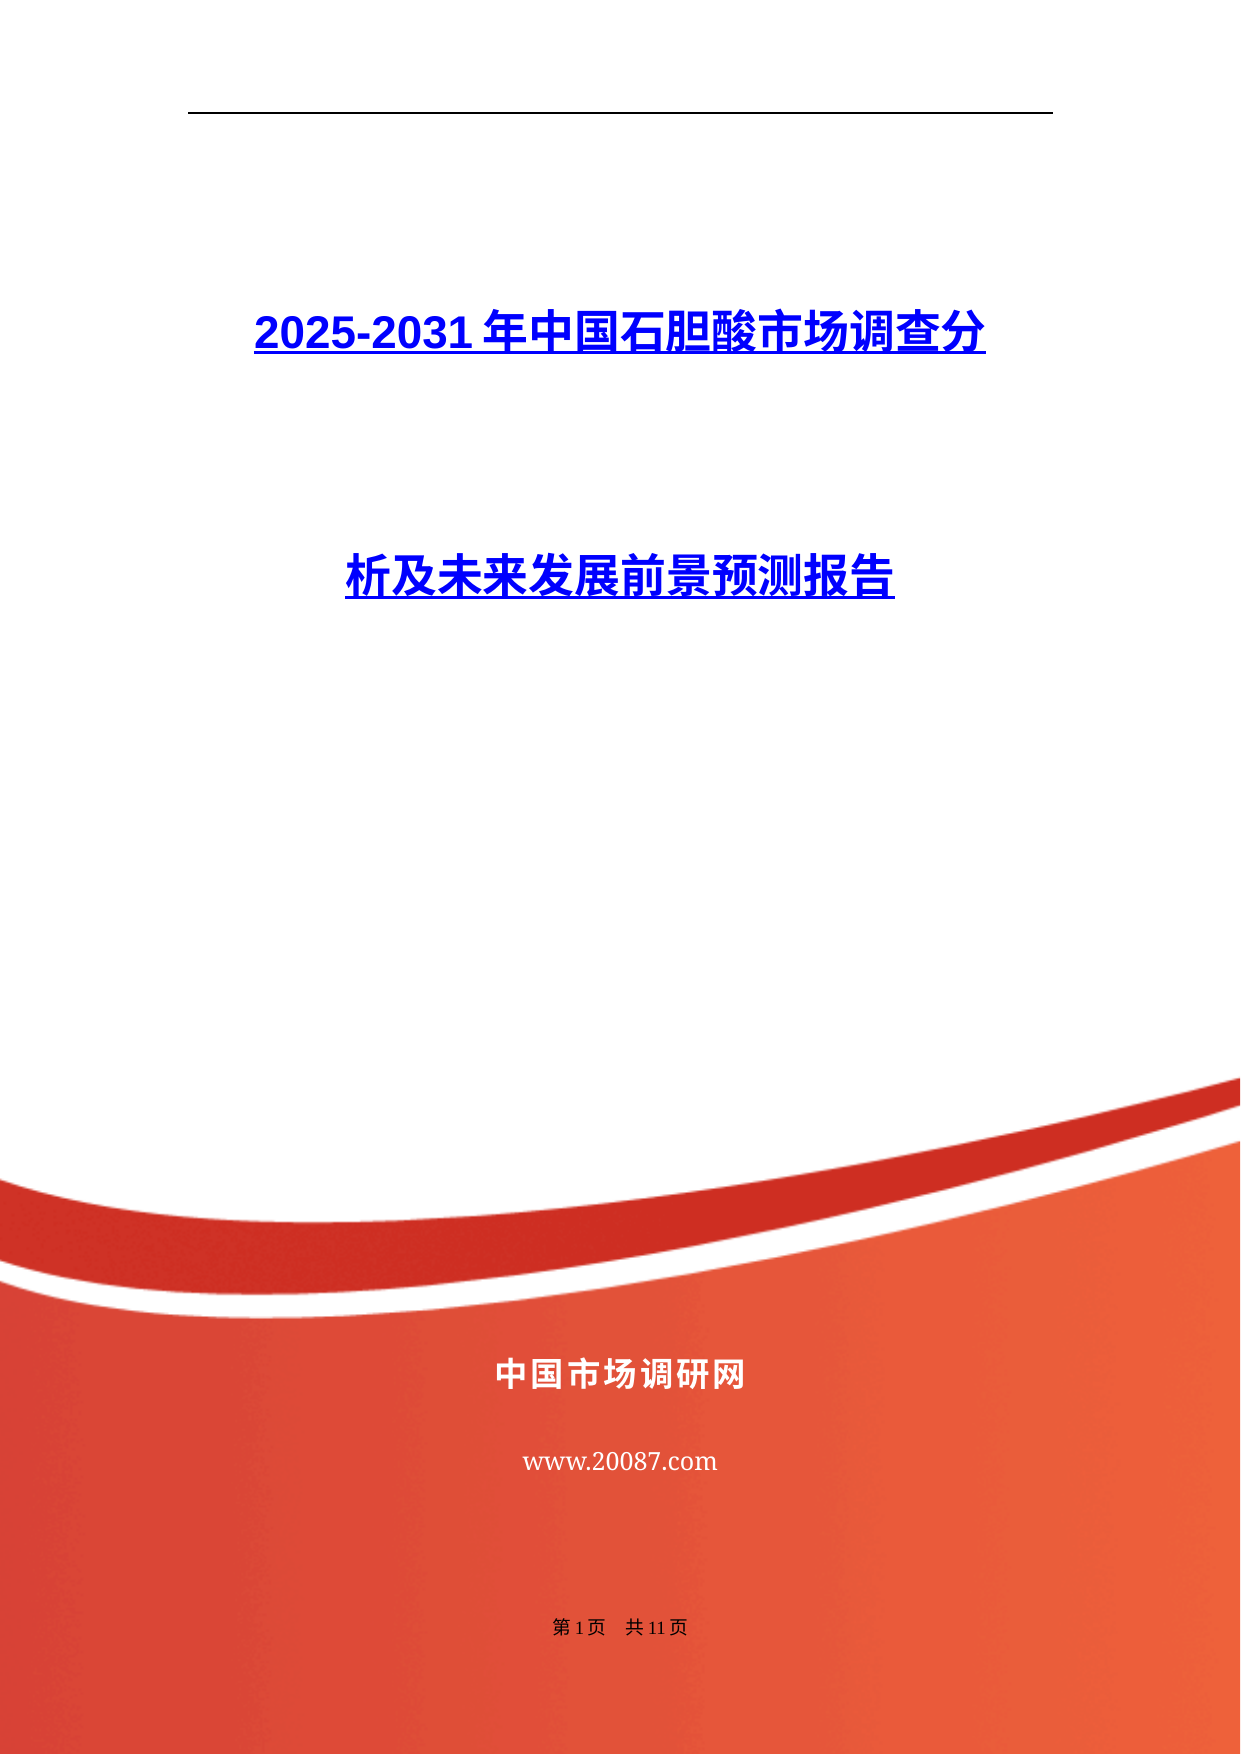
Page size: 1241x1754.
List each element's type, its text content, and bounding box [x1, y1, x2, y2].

subtitle 中国市场调研网 [187, 1339, 1053, 1404]
table_header 2025-2031年中国石胆酸市场调查分析及未来发展前景预测报告 [188, 207, 1053, 773]
picture [0, 1006, 1241, 1754]
text www.20087.com [187, 1428, 1053, 1493]
